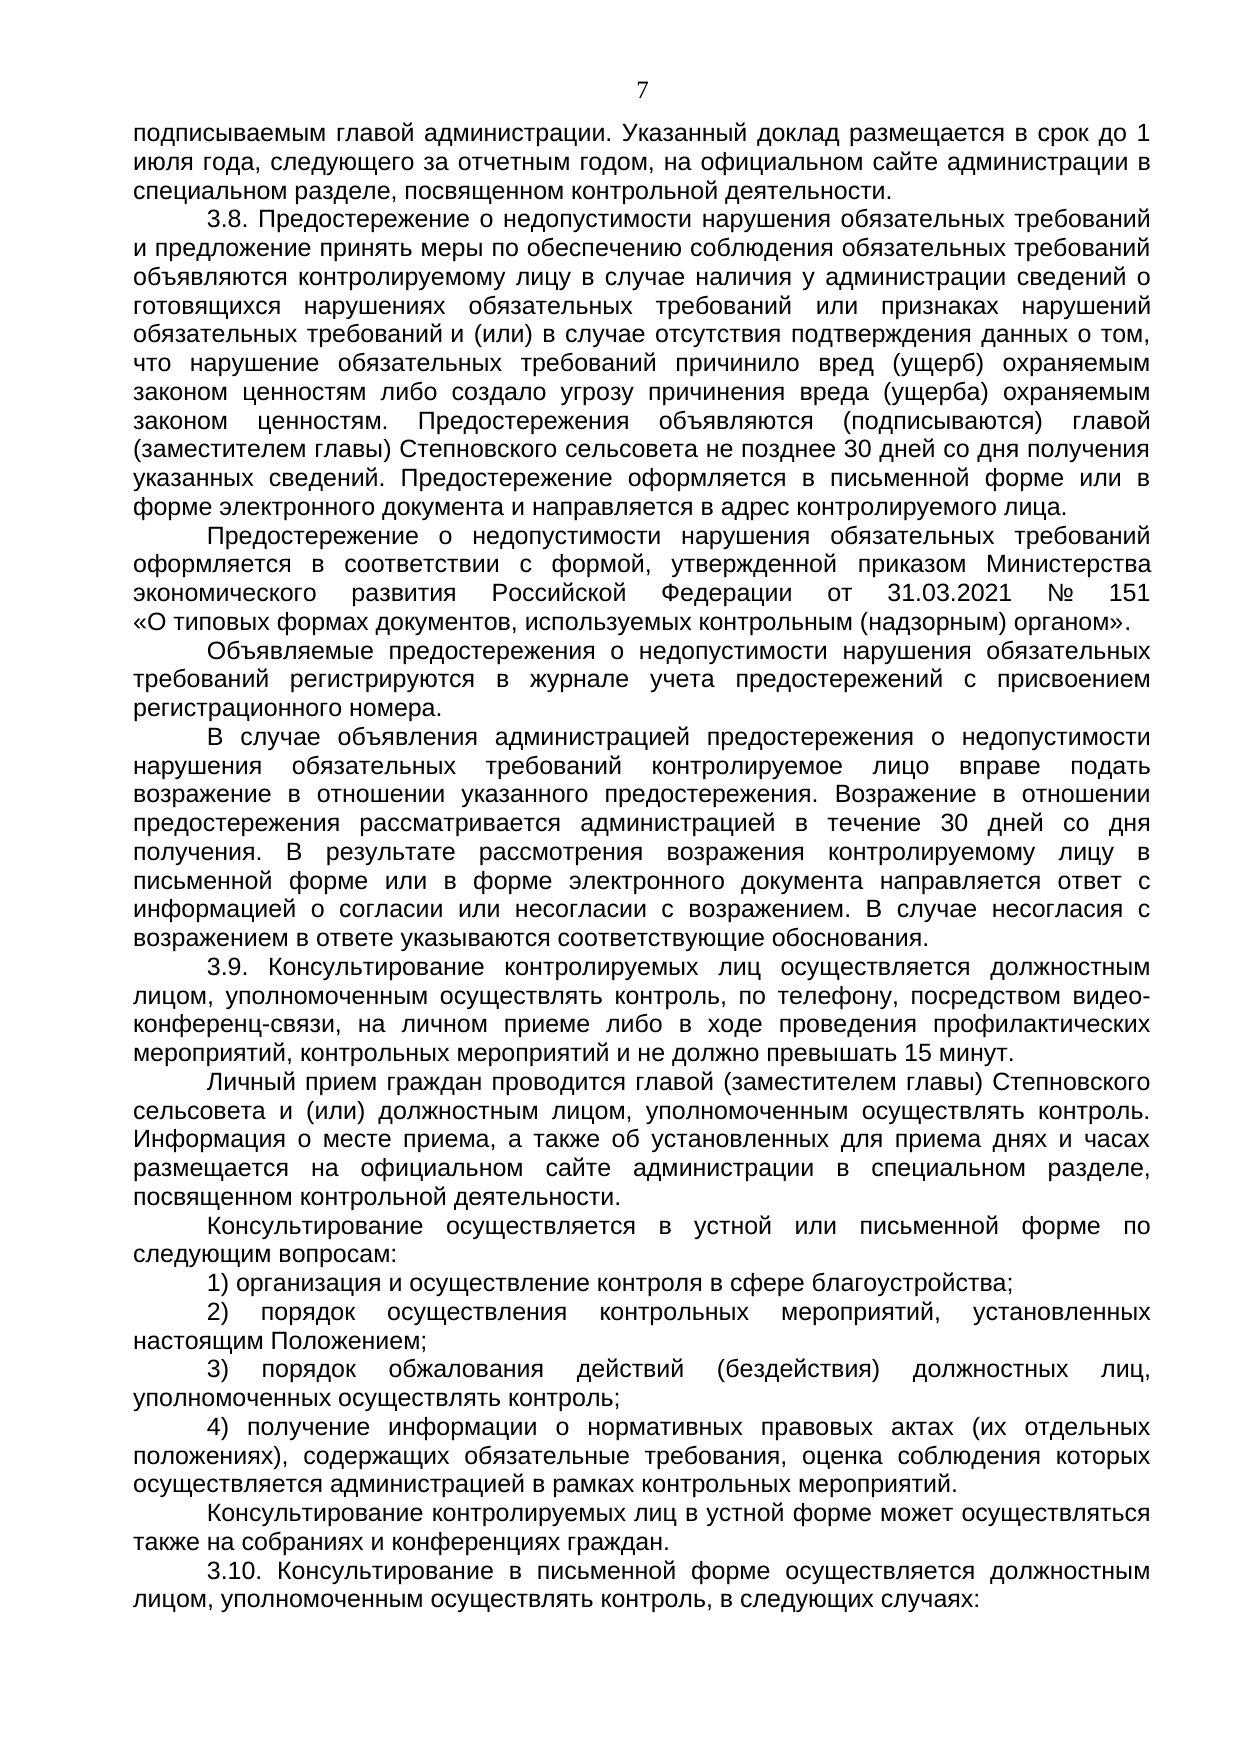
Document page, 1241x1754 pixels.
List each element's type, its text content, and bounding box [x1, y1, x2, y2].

text 2) порядок осуществления контрольных мероприятий, установленных настоящим Положением; [133, 1297, 1152, 1354]
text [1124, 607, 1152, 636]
text 3.8. Предостережение о недопустимости нарушения обязательных требований и предложение принять меры по обеспечению соблюдения обязательных требований объявляются контролируемому лицу в случае наличия у администрации сведений о готовящихся нарушениях обязательных требований или признаках нарушений обязательных требований и (или) в случае отсутствия подтверждения данных о том, что нарушение обязательных требований причинило вред (ущерб) охраняемым законом ценностям либо создало угрозу причинения вреда (ущерба) охраняемым законом ценностям. Предостережения объявляются (подписываются) главой (заместителем главы) Степновского сельсовета не позднее 30 дней со дня получения указанных сведений. Предостережение оформляется в письменной форме или в форме электронного документа и направляется в адрес контролируемого лица. [133, 204, 1152, 521]
text 3.9. Консультирование контролируемых лиц осуществляется должностным лицом, уполномоченным осуществлять контроль, по телефону, посредством видео-конференц-связи, на личном приеме либо в ходе проведения профилактических мероприятий, контрольных мероприятий и не должно превышать 15 минут. [133, 952, 1152, 1067]
text В случае объявления администрацией предостережения о недопустимости нарушения обязательных требований контролируемое лицо вправе подать возражение в отношении указанного предостережения. Возражение в отношении предостережения рассматривается администрацией в течение 30 дней со дня получения. В результате рассмотрения возражения контролируемому лицу в письменной форме или в форме электронного документа направляется ответ с информацией о согласии или несогласии с возражением. В случае несогласия с возражением в ответе указываются соответствующие обоснования. [133, 722, 1152, 952]
text Консультирование контролируемых лиц в устной форме может осуществляться также на собраниях и конференциях граждан. [133, 1498, 1152, 1556]
text 4) получение информации о нормативных правовых актах (их отдельных положениях), содержащих обязательные требования, оценка соблюдения которых осуществляется администрацией в рамках контрольных мероприятий. [133, 1412, 1152, 1498]
text Предостережение о недопустимости нарушения обязательных требований оформляется в соответствии с формой, утвержденной приказом Министерства экономического развития Российской Федерации от 31.03.2021 № 151 «О типовых формах документов, используемых контрольным (надзорным) органом». [133, 521, 1152, 578]
text Консультирование осуществляется в устной или письменной форме по следующим вопросам: [133, 1211, 1152, 1268]
text Объявляемые предостережения о недопустимости нарушения обязательных требований регистрируются в журнале учета предостережений с присвоением регистрационного номера. [133, 636, 1152, 722]
text 1) организация и осуществление контроля в сфере благоустройства; [133, 1268, 1152, 1297]
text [133, 118, 1152, 204]
text 3.10. Консультирование в письменной форме осуществляется должностным лицом, уполномоченным осуществлять контроль, в следующих случаях: [133, 1556, 1152, 1613]
text Личный прием граждан проводится главой (заместителем главы) Степновского сельсовета и (или) должностным лицом, уполномоченным осуществлять контроль. Информация о месте приема, а также об установленных для приема днях и часах размещается на официальном сайте администрации в специальном разделе, посвященном контрольной деятельности. [133, 1067, 1152, 1211]
text 3) порядок обжалования действий (бездействия) должностных лиц, уполномоченных осуществлять контроль; [133, 1354, 1152, 1412]
